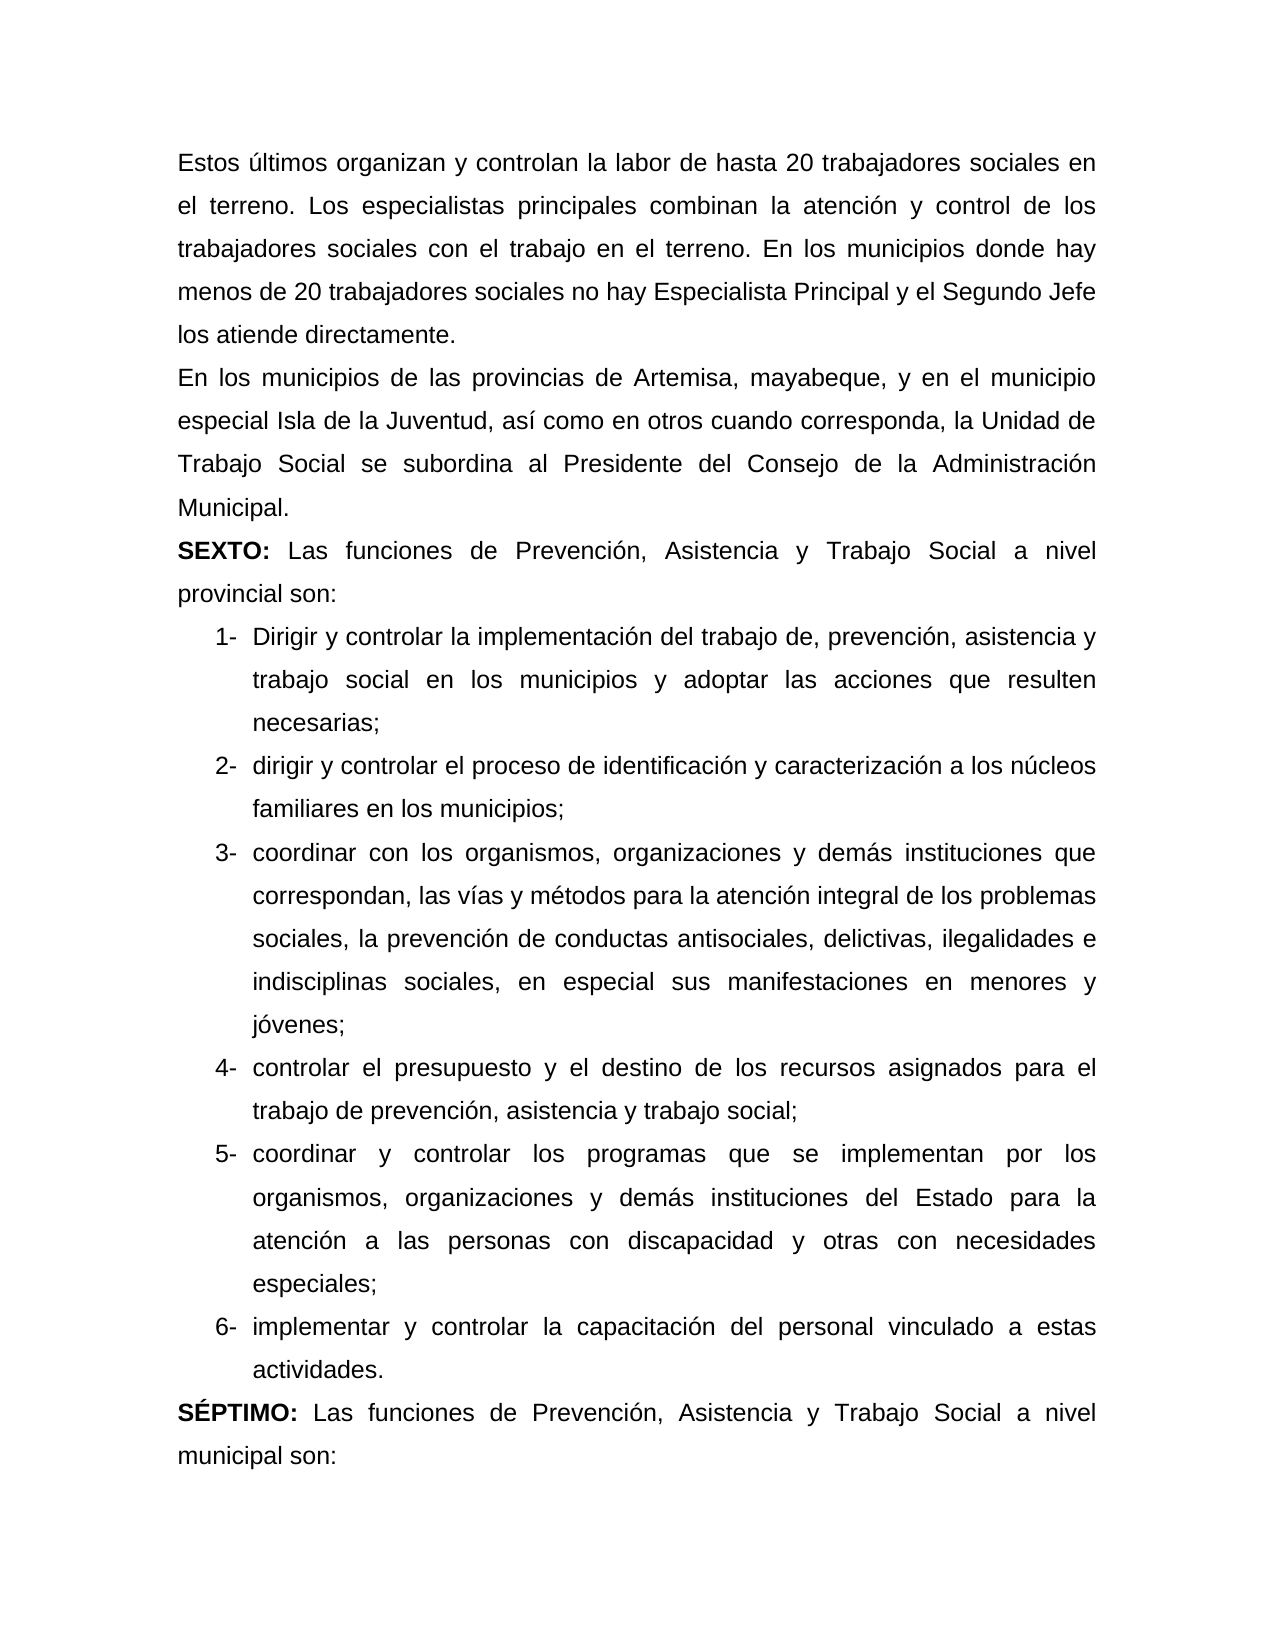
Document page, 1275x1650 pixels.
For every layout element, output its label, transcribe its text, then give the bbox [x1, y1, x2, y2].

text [177, 148, 1098, 349]
list coordinar con los organismos, organizaciones y demás instituciones que correspondan, las vías y métodos para la atención integral de los problemas sociales, la prevención de conductas antisociales, delictivas, ilegalidades e indisciplinas sociales, en especial sus manifestaciones en menores y jóvenes; [215, 838, 1098, 1039]
list dirigir y controlar el proceso de identificación y caracterización a los núcleos familiares en los municipios; [215, 751, 1098, 823]
list coordinar y controlar los programas que se implementan por los organismos, organizaciones y demás instituciones del Estado para la atención a las personas con discapacidad y otras con necesidades especiales; [215, 1139, 1098, 1298]
list controlar el presupuesto y el destino de los recursos asignados para el trabajo de prevención, asistencia y trabajo social; [215, 1053, 1098, 1125]
list implementar y controlar la capacitación del personal vinculado a estas actividades. [215, 1312, 1098, 1384]
text En los municipios de las provincias de Artemisa, mayabeque, y en el municipio especial Isla de la Juventud, así como en otros cuando corresponda, la Unidad de Trabajo Social se subordina al Presidente del Consejo de la Administración Municipal. [177, 363, 1098, 521]
text SÉPTIMO: Las funciones de Prevención, Asistencia y Trabajo Social a nivel municipal son: [177, 1398, 1098, 1470]
list Dirigir y controlar la implementación del trabajo de, prevención, asistencia y trabajo social en los municipios y adoptar las acciones que resulten necesarias; [215, 622, 1098, 737]
text SEXTO: Las funciones de Prevención, Asistencia y Trabajo Social a nivel provincial son: [177, 536, 1098, 608]
